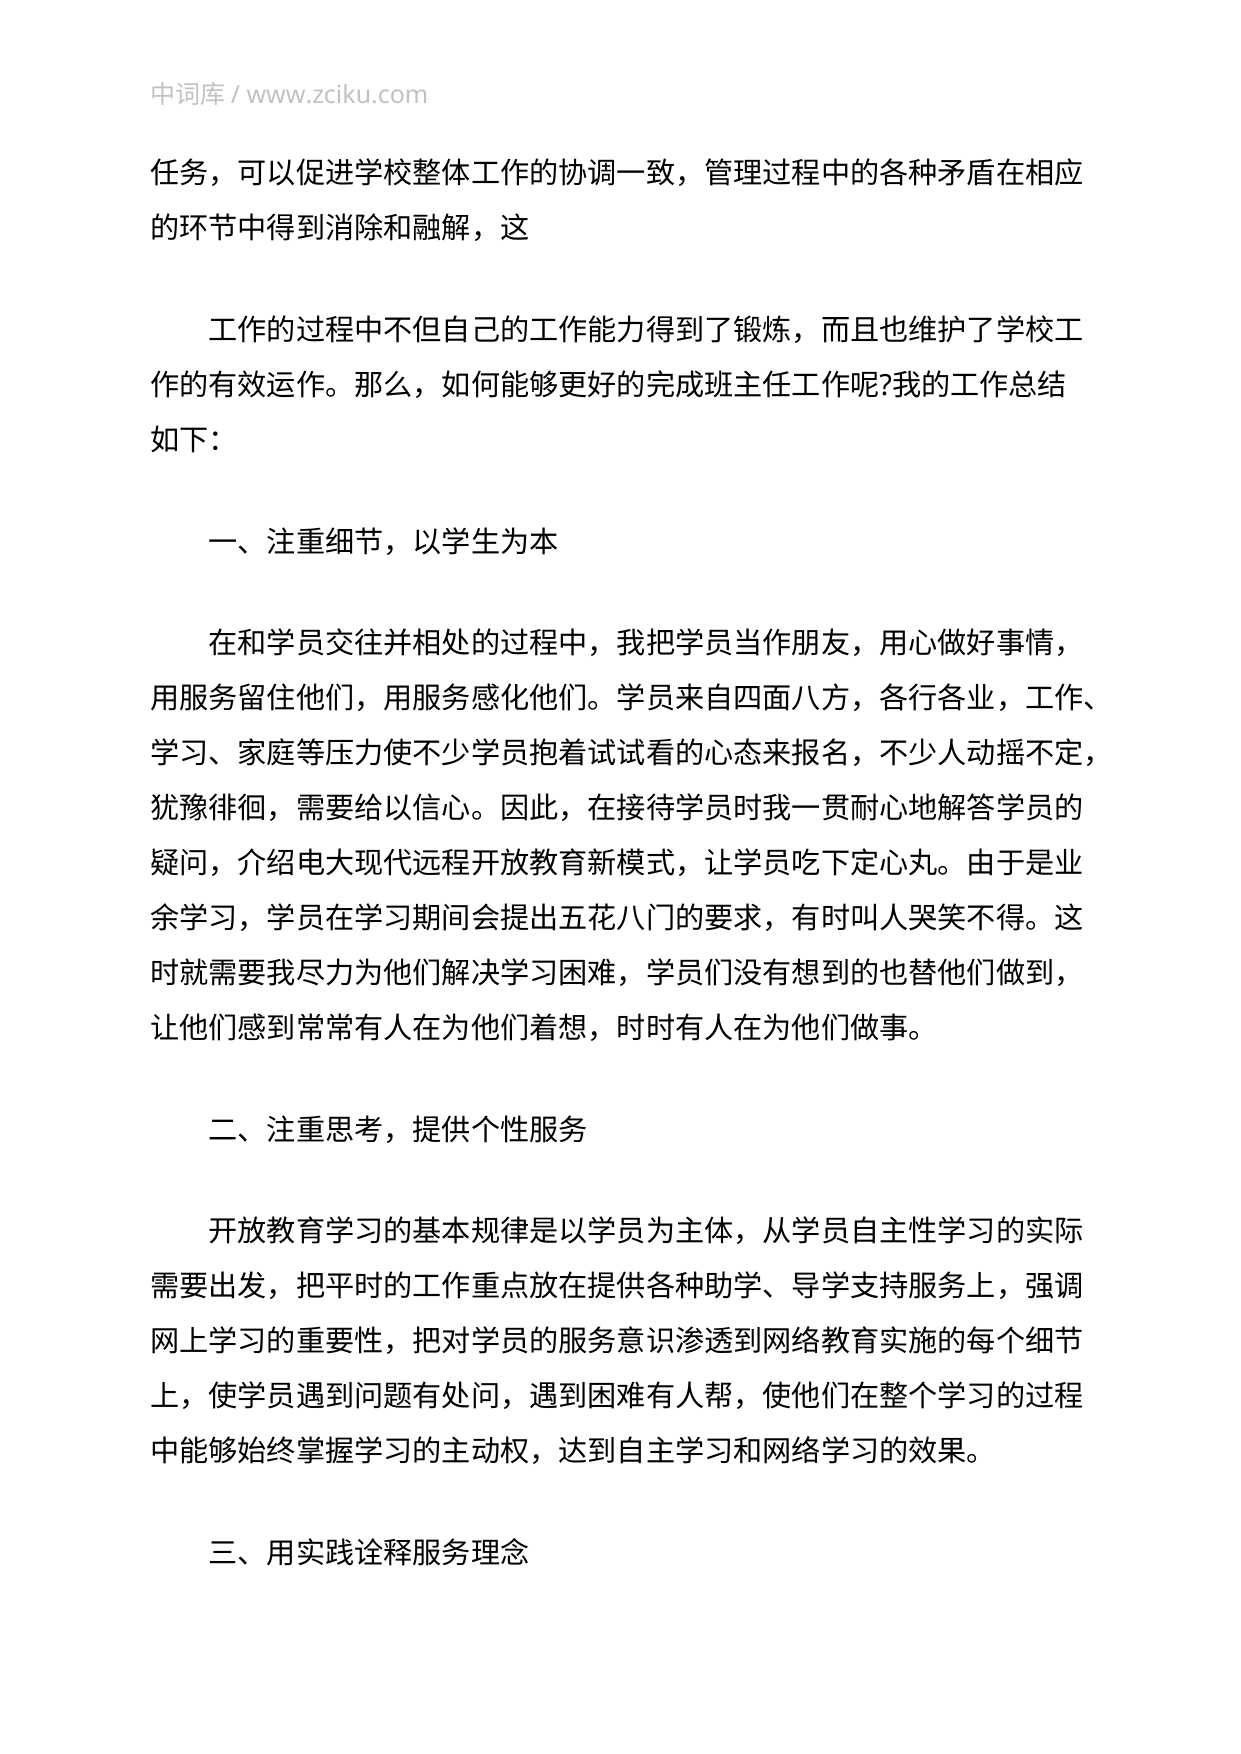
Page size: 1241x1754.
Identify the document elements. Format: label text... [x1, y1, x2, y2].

text 在和学员交往并相处的过程中，我把学员当作朋友，用心做好事情，用服务留住他们，用服务感化他们。学员来自四面八方，各行各业，工作、学习、家庭等压力使不少学员抱着试试看的心态来报名，不少人动摇不定，犹豫徘徊，需要给以信心。因此，在接待学员时我一贯耐心地解答学员的疑问，介绍电大现代远程开放教育新模式，让学员吃下定心丸。由于是业余学习，学员在学习期间会提出五花八门的要求，有时叫人哭笑不得。这时就需要我尽力为他们解决学习困难，学员们没有想到的也替他们做到，让他们感到常常有人在为他们着想，时时有人在为他们做事。 [150, 620, 1090, 1047]
text 一、注重细节，以学生为本 [150, 518, 1090, 561]
text 二、注重思考，提供个性服务 [150, 1106, 1090, 1148]
text 开放教育学习的基本规律是以学员为主体，从学员自主性学习的实际需要出发，把平时的工作重点放在提供各种助学、导学支持服务上，强调网上学习的重要性，把对学员的服务意识渗透到网络教育实施的每个细节上，使学员遇到问题有处问，遇到困难有人帮，使他们在整个学习的过程中能够始终掌握学习的主动权，达到自主学习和网络学习的效果。 [150, 1208, 1090, 1470]
text 工作的过程中不但自己的工作能力得到了锻炼，而且也维护了学校工作的有效运作。那么，如何能够更好的完成班主任工作呢?我的工作总结如下： [150, 307, 1090, 459]
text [150, 150, 1090, 247]
text 三、用实践诠释服务理念 [150, 1529, 1090, 1572]
